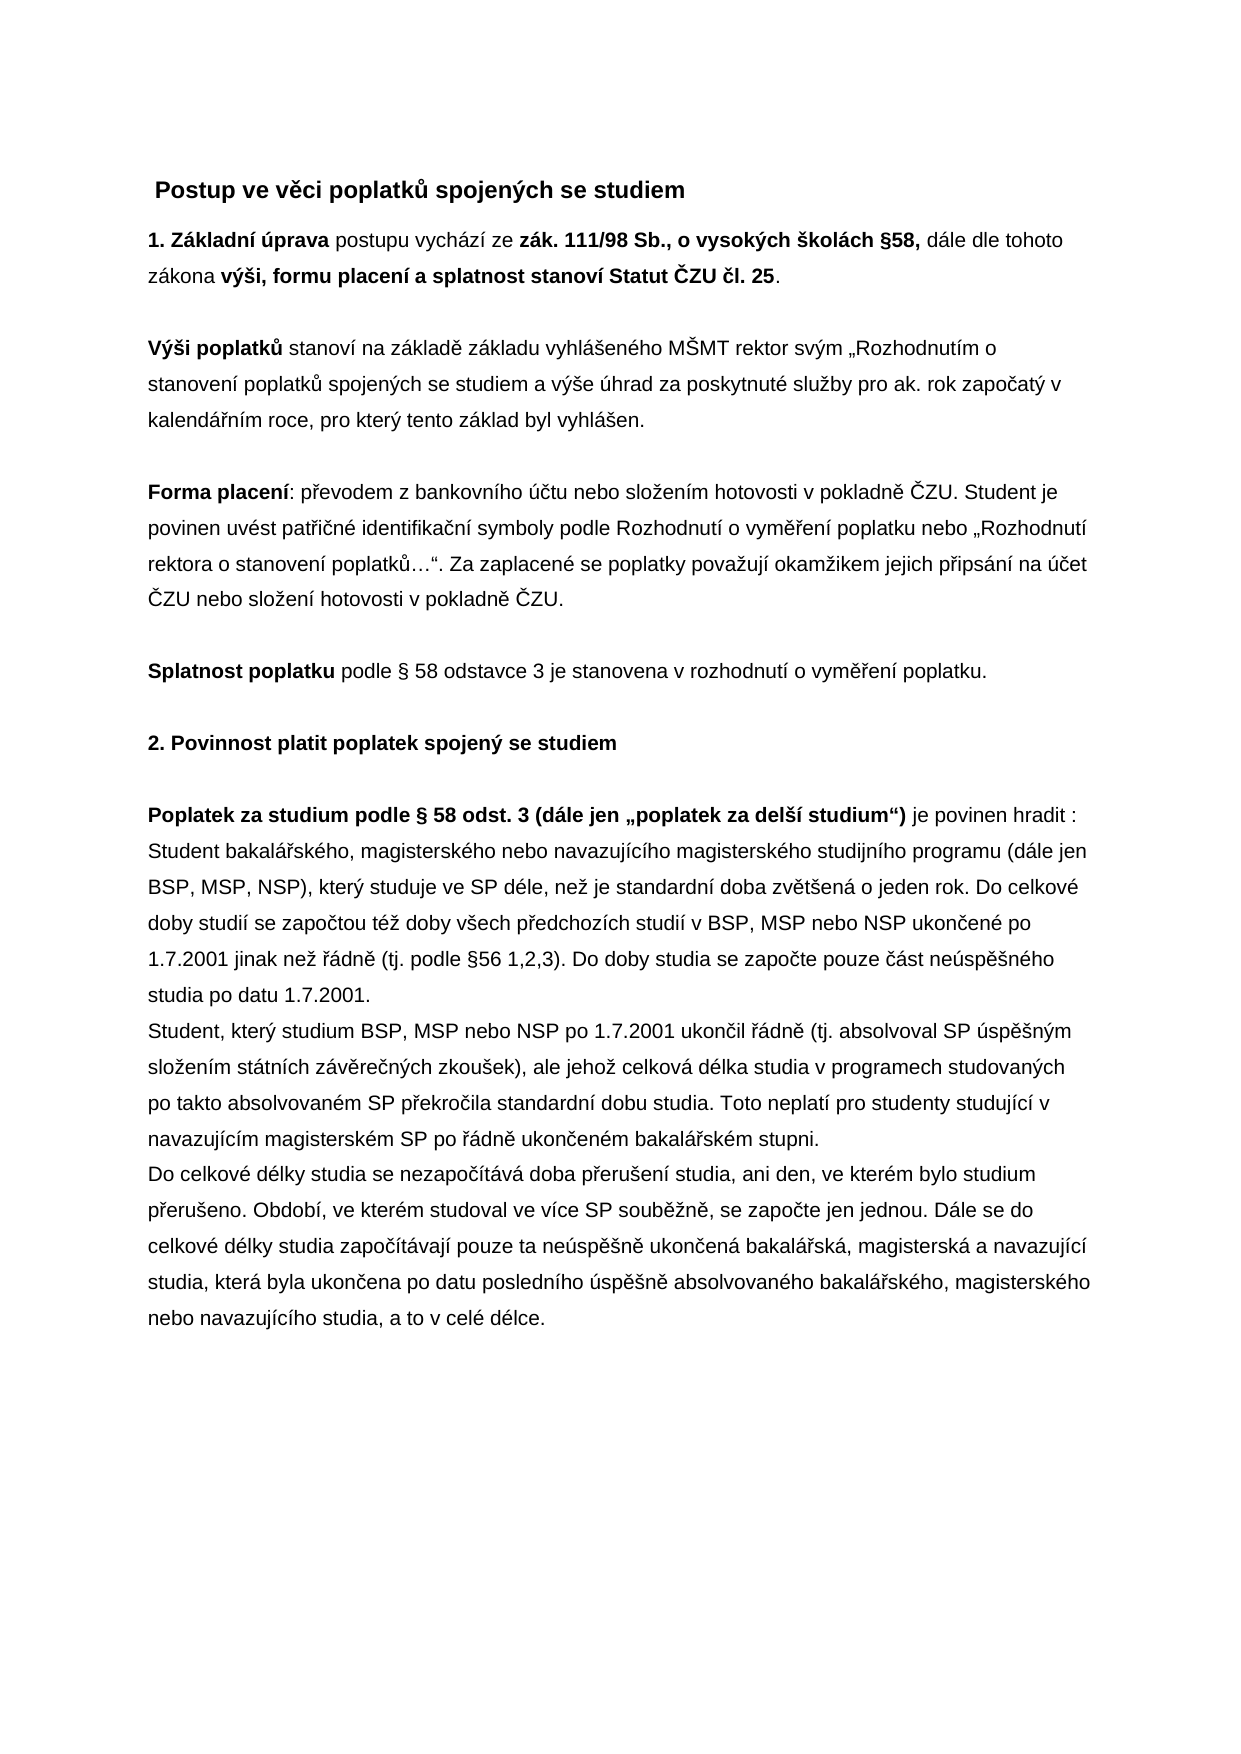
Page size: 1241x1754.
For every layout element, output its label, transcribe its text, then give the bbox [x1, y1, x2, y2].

text Splatnost poplatku podle § 58 odstavce 3 je stanovena v rozhodnutí o vyměření poplatku. [148, 659, 1093, 683]
text Do celkové délky studia se nezapočítává doba přerušení studia, ani den, ve kterém bylo studium přerušeno. Období, ve kterém studoval ve více SP souběžně, se započte jen jednou. Dále se do celkové délky studia započítávají pouze ta neúspěšně ukončená bakalářská, magisterská a navazující studia, která byla ukončena po datu posledního úspěšně absolvovaného bakalářského, magisterského nebo navazujícího studia, a to v celé délce. [148, 1162, 1093, 1330]
text Student, který studium BSP, MSP nebo NSP po 1.7.2001 ukončil řádně (tj. absolvoval SP úspěšným složením státních závěrečných zkoušek), ale jehož celková délka studia v programech studovaných po takto absolvovaném SP překročila standardní dobu studia. Toto neplatí pro studenty studující v navazujícím magisterském SP po řádně ukončeném bakalářském stupni. [148, 1018, 1093, 1150]
text Výši poplatků stanoví na základě základu vyhlášeného MŠMT rektor svým „Rozhodnutím o stanovení poplatků spojených se studiem a výše úhrad za poskytnuté služby pro ak. rok započatý v kalendářním roce, pro který tento základ byl vyhlášen. [148, 336, 1093, 432]
text 1. Základní úprava postupu vychází ze zák. 111/98 Sb., o vysokých školách §58, dále dle tohoto zákona výši, formu placení a splatnost stanoví Statut ČZU čl. 25. [148, 228, 1093, 288]
text Postup ve věci poplatků spojených se studiem [148, 176, 1093, 204]
text Student bakalářského, magisterského nebo navazujícího magisterského studijního programu (dále jen BSP, MSP, NSP), který studuje ve SP déle, než je standardní doba zvětšená o jeden rok. Do celkové doby studií se započtou též doby všech předchozích studií v BSP, MSP nebo NSP ukončené po 1.7.2001 jinak než řádně (tj. podle §56 1,2,3). Do doby studia se započte pouze část neúspěšného studia po datu 1.7.2001. [148, 839, 1093, 1007]
text 2. Povinnost platit poplatek spojený se studiem [148, 731, 1093, 755]
text Forma placení: převodem z bankovního účtu nebo složením hotovosti v pokladně ČZU. Student je povinen uvést patřičné identifikační symboly podle Rozhodnutí o vyměření poplatku nebo „Rozhodnutí rektora o stanovení poplatků…“. Za zaplacené se poplatky považují okamžikem jejich připsání na účet ČZU nebo složení hotovosti v pokladně ČZU. [148, 479, 1093, 611]
text Poplatek za studium podle § 58 odst. 3 (dále jen „poplatek za delší studium“) je povinen hradit : [148, 803, 1093, 827]
